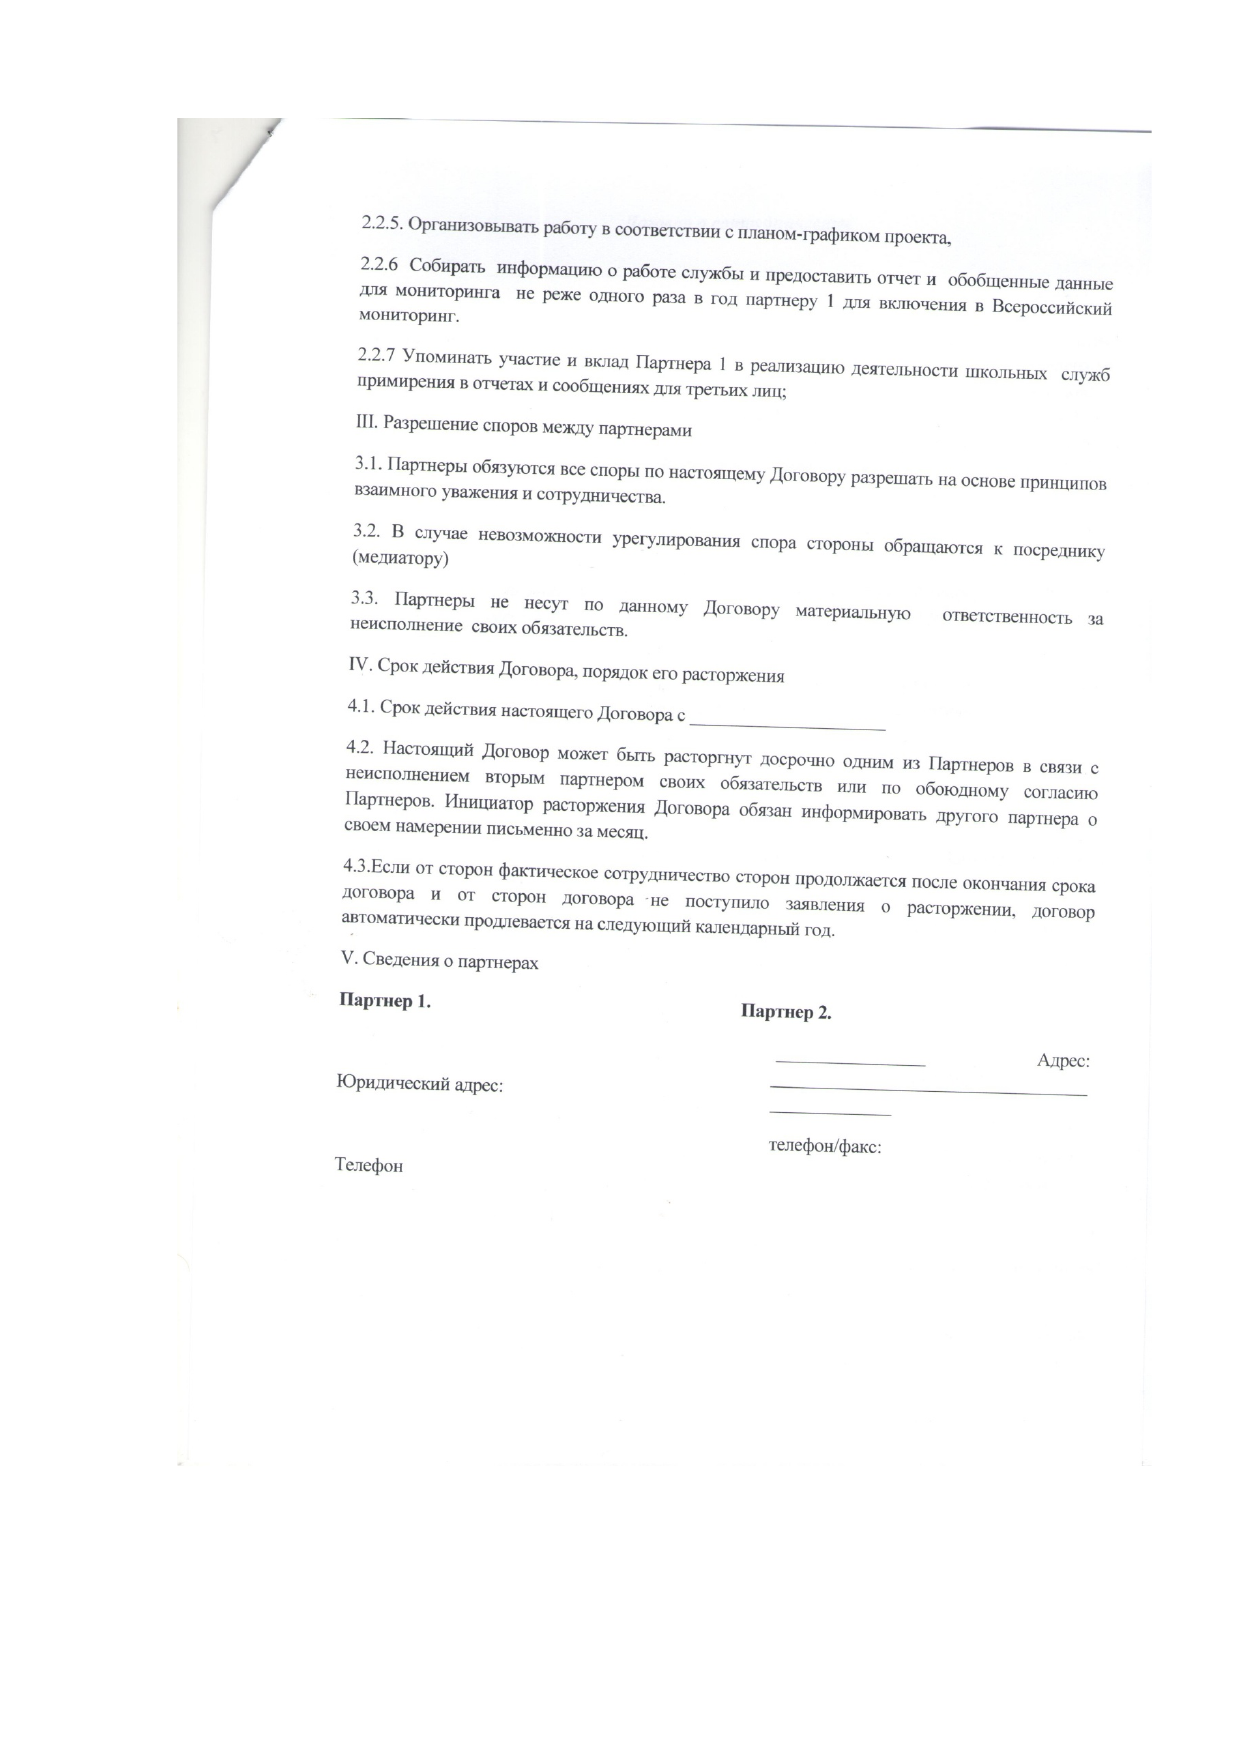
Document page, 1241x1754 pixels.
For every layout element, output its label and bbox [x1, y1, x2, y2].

picture [177, 118, 1152, 1470]
